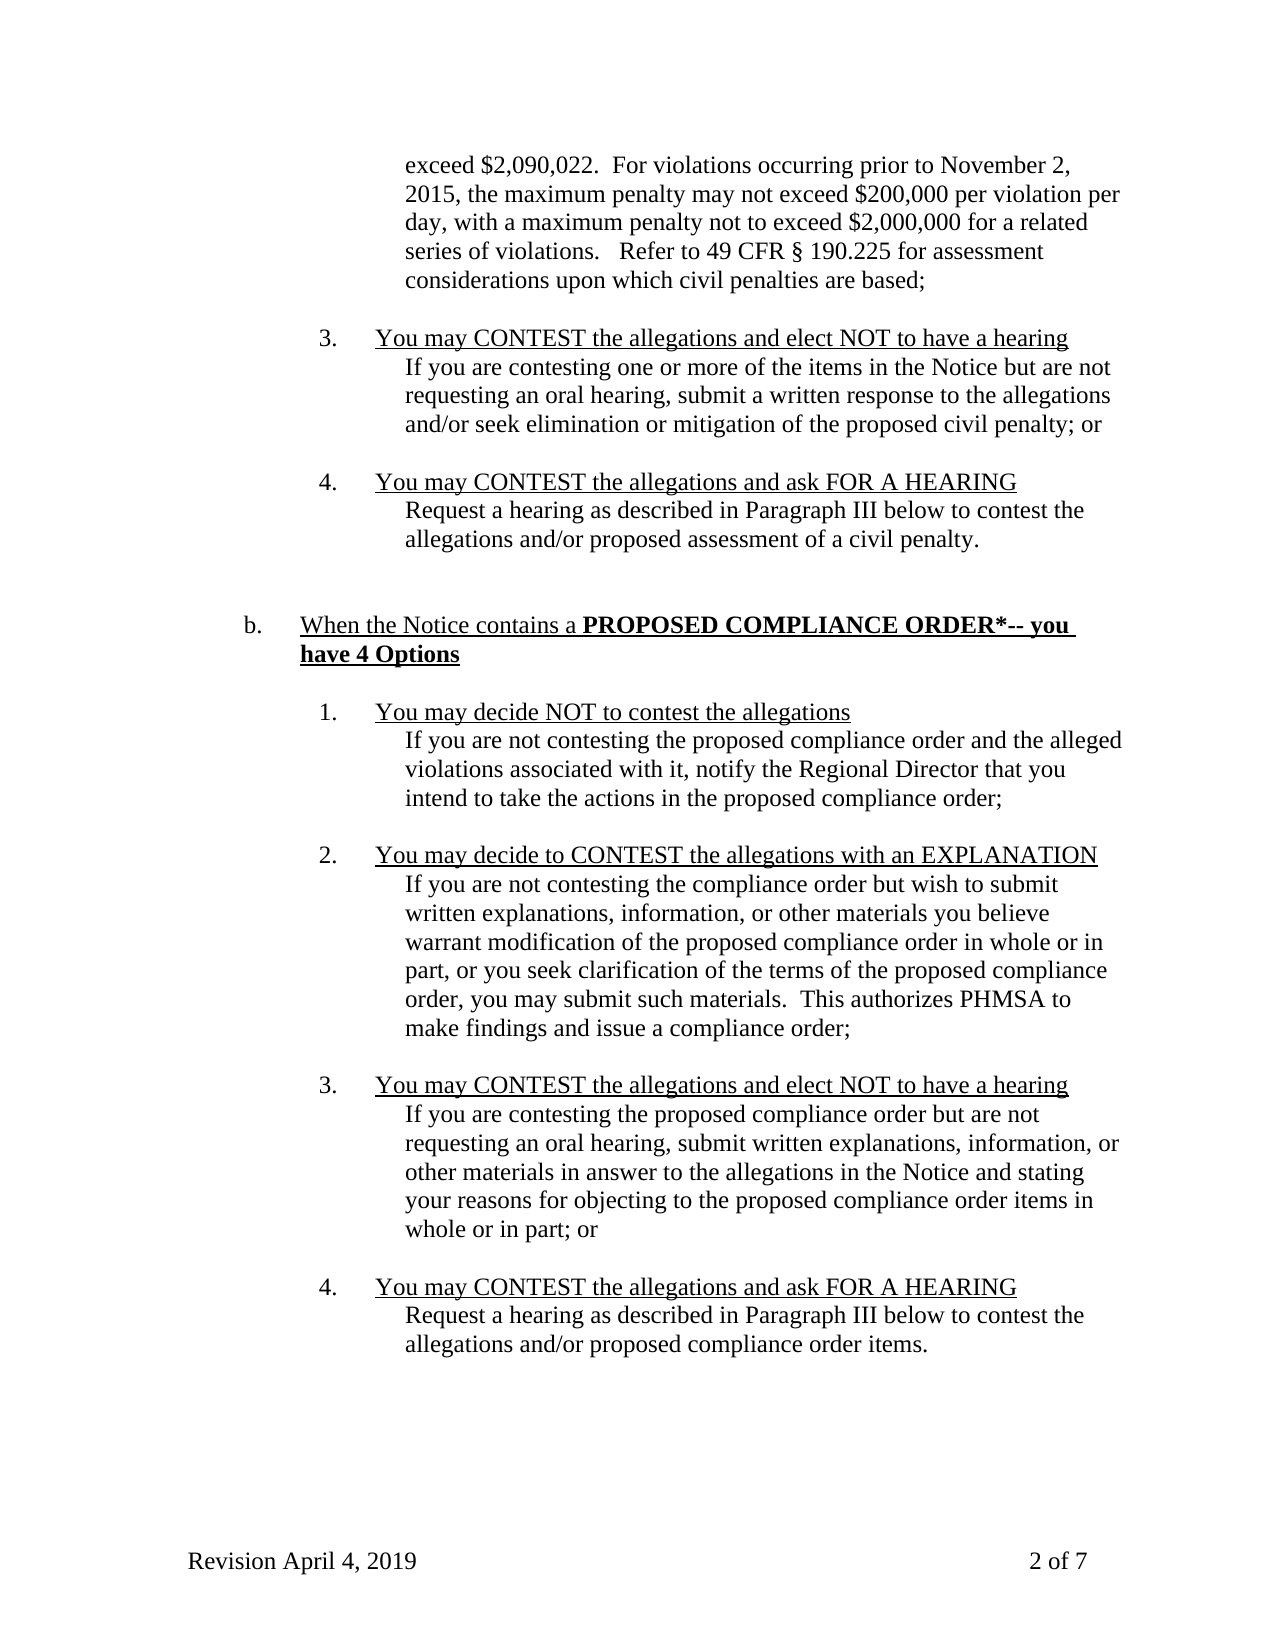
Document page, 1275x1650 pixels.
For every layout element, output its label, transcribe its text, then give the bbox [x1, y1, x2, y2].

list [405, 150, 1125, 294]
list You may decide to CONTEST the allegations with an EXPLANATION [337, 840, 1125, 869]
text If you are not contesting the proposed compliance order and the alleged violations associated with it, notify the Regional Director that you intend to take the actions in the proposed compliance order; [405, 725, 1125, 812]
list When the Notice contains a PROPOSED COMPLIANCE ORDER*-- you have 4 Options [262, 610, 1125, 668]
text Request a hearing as described in Paragraph III below to contest the allegations and/or proposed assessment of a civil penalty. [405, 495, 1125, 553]
list You may CONTEST the allegations and ask FOR A HEARING [337, 1272, 1125, 1300]
text Request a hearing as described in Paragraph III below to contest the allegations and/or proposed compliance order items. [405, 1300, 1125, 1358]
list You may CONTEST the allegations and elect NOT to have a hearing [337, 1070, 1125, 1099]
list You may CONTEST the allegations and elect NOT to have a hearing [337, 323, 1125, 352]
text If you are contesting one or more of the items in the Notice but are not requesting an oral hearing, submit a written response to the allegations and/or seek elimination or mitigation of the proposed civil penalty; or [405, 352, 1125, 438]
text If you are not contesting the compliance order but wish to submit written explanations, information, or other materials you believe warrant modification of the proposed compliance order in whole or in part, or you seek clarification of the terms of the proposed compliance order, you may submit such materials. This authorizes PHMSA to make findings and issue a compliance order; [405, 869, 1125, 1042]
list You may CONTEST the allegations and ask FOR A HEARING [337, 467, 1125, 495]
list You may decide NOT to contest the allegations [337, 697, 1125, 725]
text If you are contesting the proposed compliance order but are not requesting an oral hearing, submit written explanations, information, or other materials in answer to the allegations in the Notice and stating your reasons for objecting to the proposed compliance order items in whole or in part; or [405, 1099, 1125, 1243]
